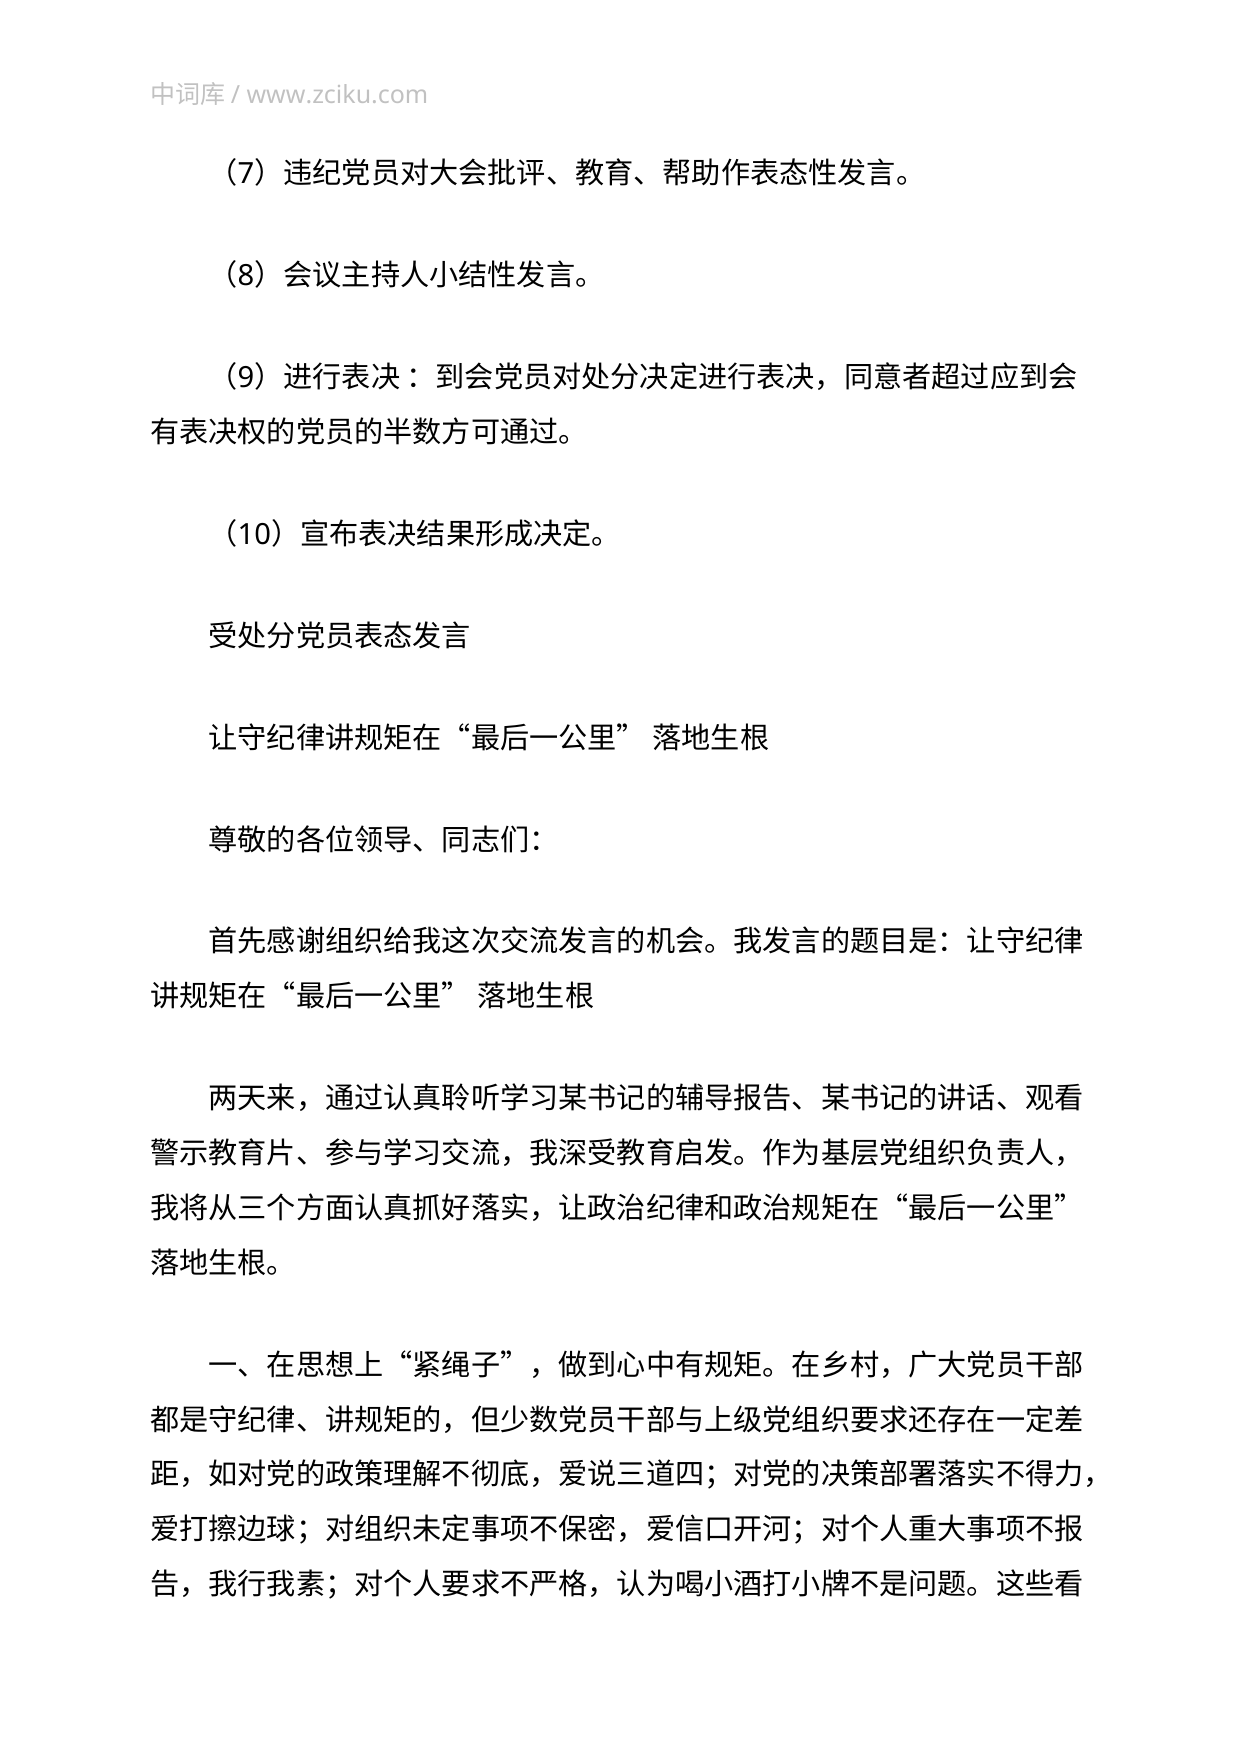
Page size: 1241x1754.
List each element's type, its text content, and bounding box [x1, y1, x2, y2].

text （10）宣布表决结果形成决定。 [150, 511, 1090, 553]
text （7）违纪党员对大会批评、教育、帮助作表态性发言。 [150, 150, 1090, 192]
text 首先感谢组织给我这次交流发言的机会。我发言的题目是：让守纪律讲规矩在“最后一公里” 落地生根 [150, 918, 1090, 1015]
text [150, 1341, 1090, 1603]
text 受处分党员表态发言 [150, 613, 1090, 655]
text 两天来，通过认真聆听学习某书记的辅导报告、某书记的讲话、观看警示教育片、参与学习交流，我深受教育启发。作为基层党组织负责人，我将从三个方面认真抓好落实，让政治纪律和政治规矩在“最后一公里”落地生根。 [150, 1075, 1090, 1282]
text （8）会议主持人小结性发言。 [150, 252, 1090, 294]
text 尊敬的各位领导、同志们： [150, 816, 1090, 858]
text 让守纪律讲规矩在“最后一公里” 落地生根 [150, 714, 1090, 757]
text （9）进行表决 ：到会党员对处分决定进行表决，同意者超过应到会有表决权的党员的半数方可通过。 [150, 354, 1090, 451]
